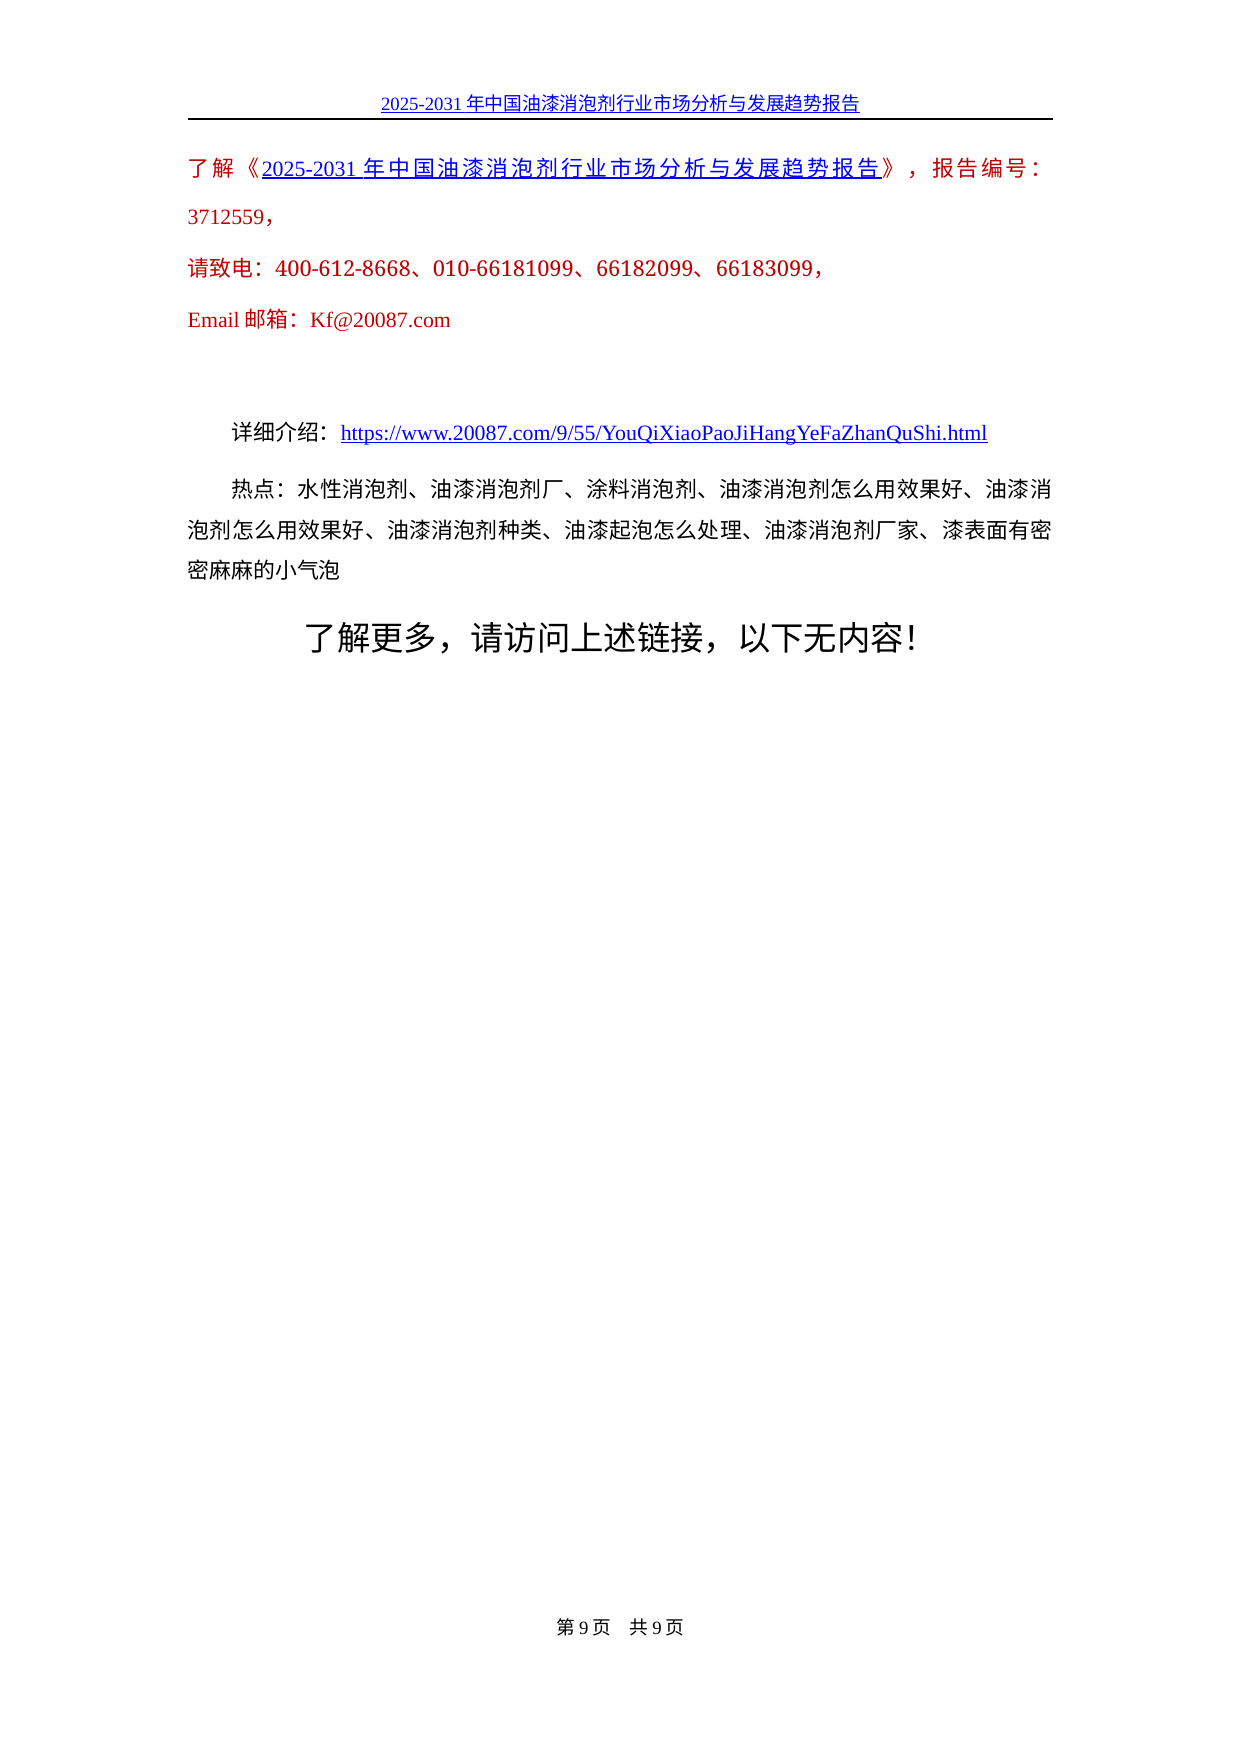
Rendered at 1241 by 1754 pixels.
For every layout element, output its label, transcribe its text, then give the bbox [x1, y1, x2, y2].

text 了解《2025-2031年中国油漆消泡剂行业市场分析与发展趋势报告》，报告编号：3712559， [187, 150, 1053, 231]
text 详细介绍：https://www.20087.com/9/55/YouQiXiaoPaoJiHangYeFaZhanQuShi.html [187, 415, 1053, 447]
text 请致电：400-612-8668、010-66181099、66182099、66183099， [187, 251, 1053, 283]
text 热点：水性消泡剂、油漆消泡剂厂、涂料消泡剂、油漆消泡剂怎么用效果好、油漆消泡剂怎么用效果好、油漆消泡剂种类、油漆起泡怎么处理、油漆消泡剂厂家、漆表面有密密麻麻的小气泡 [187, 472, 1053, 585]
text Email邮箱：Kf@20087.com [187, 302, 1053, 334]
title 了解更多，请访问上述链接，以下无内容！ [187, 603, 1053, 668]
